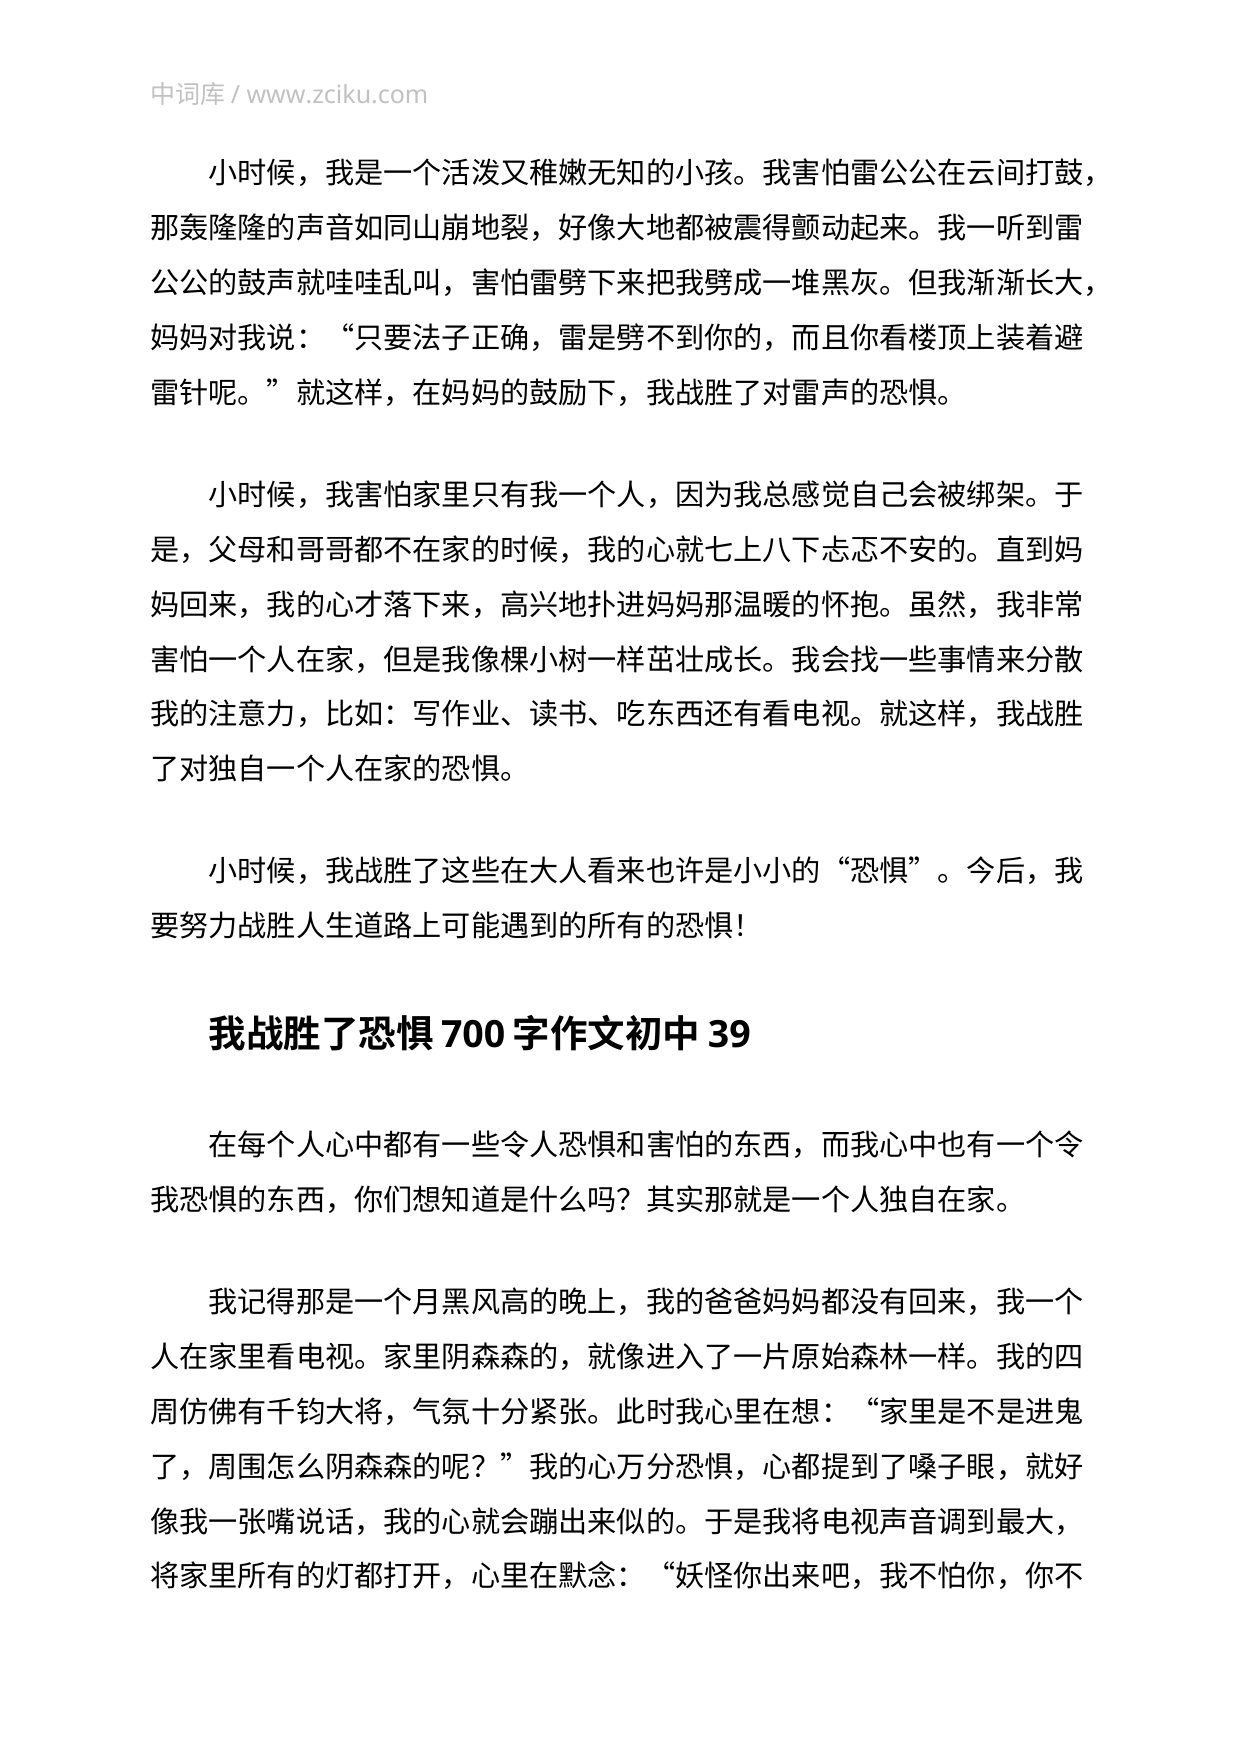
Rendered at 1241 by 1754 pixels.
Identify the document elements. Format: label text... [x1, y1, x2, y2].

text 小时候，我是一个活泼又稚嫩无知的小孩。我害怕雷公公在云间打鼓，那轰隆隆的声音如同山崩地裂，好像大地都被震得颤动起来。我一听到雷公公的鼓声就哇哇乱叫，害怕雷劈下来把我劈成一堆黑灰。但我渐渐长大，妈妈对我说：“只要法子正确，雷是劈不到你的，而且你看楼顶上装着避雷针呢。”就这样，在妈妈的鼓励下，我战胜了对雷声的恐惧。 [150, 150, 1090, 412]
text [150, 1278, 1090, 1595]
text 小时候，我害怕家里只有我一个人，因为我总感觉自己会被绑架。于是，父母和哥哥都不在家的时候，我的心就七上八下忐忑不安的。直到妈妈回来，我的心才落下来，高兴地扑进妈妈那温暖的怀抱。虽然，我非常害怕一个人在家，但是我像棵小树一样茁壮成长。我会找一些事情来分散我的注意力，比如：写作业、读书、吃东西还有看电视。就这样，我战胜了对独自一个人在家的恐惧。 [150, 471, 1090, 788]
text 小时候，我战胜了这些在大人看来也许是小小的“恐惧”。今后，我要努力战胜人生道路上可能遇到的所有的恐惧！ [150, 848, 1090, 945]
text 在每个人心中都有一些令人恐惧和害怕的东西，而我心中也有一个令我恐惧的东西，你们想知道是什么吗？其实那就是一个人独自在家。 [150, 1122, 1090, 1219]
text 我战胜了恐惧700字作文初中39 [150, 1004, 1090, 1059]
